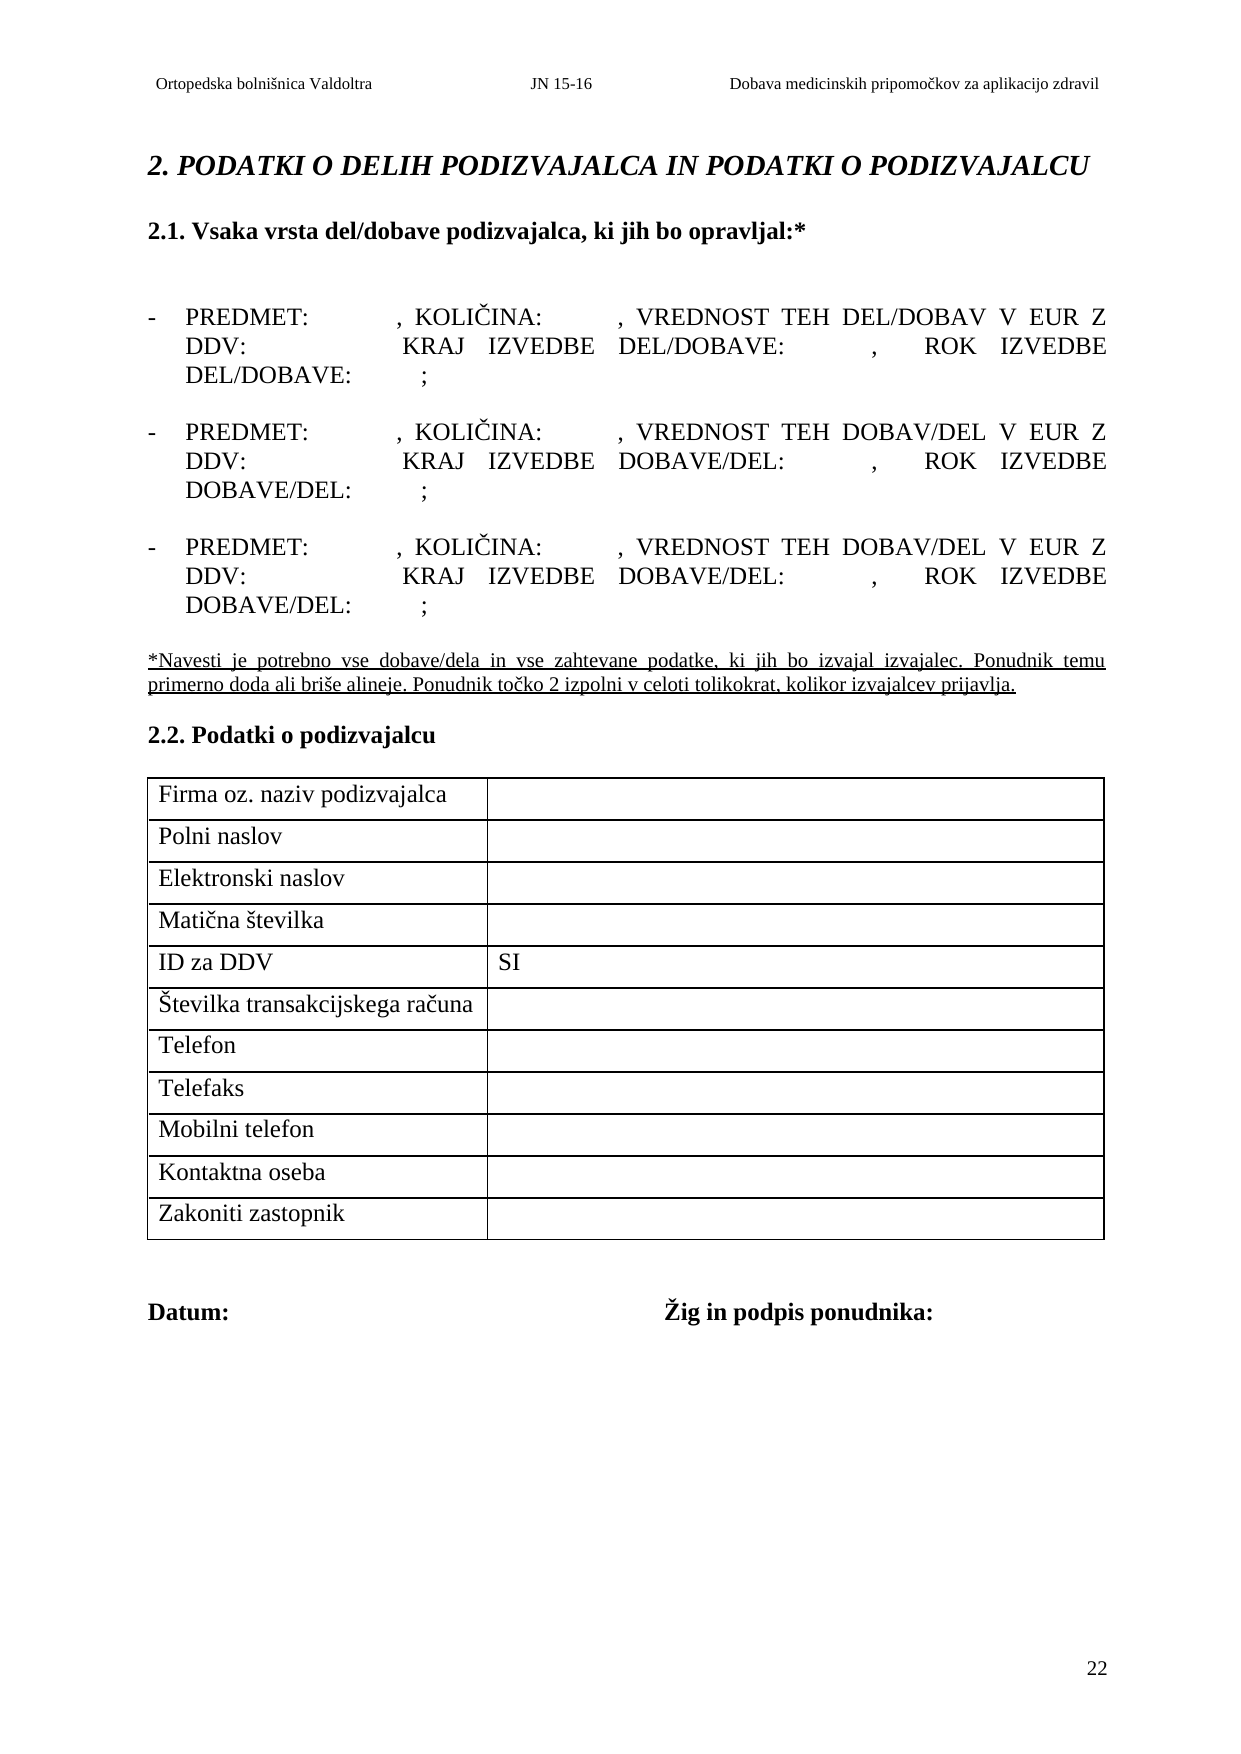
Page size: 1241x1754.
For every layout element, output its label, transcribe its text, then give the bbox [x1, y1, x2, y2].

table_cell [488, 1031, 1103, 1071]
table_cell [488, 1199, 1103, 1239]
table_cell Zakoniti zastopnik [148, 1198, 487, 1239]
table_header [488, 779, 1103, 819]
table_cell Številka transakcijskega računa [148, 988, 487, 1029]
table_cell [488, 863, 1103, 903]
table_cell Polni naslov [148, 820, 487, 861]
table_cell Elektronski naslov [148, 862, 487, 903]
list PREDMET: , KOLIČINA: , VREDNOST TEH DOBAV/DEL V EUR Z DDV: KRAJ IZVEDBE DOBAVE/DEL: , ROK IZVEDBE DOBAVE/DEL: ; [148, 532, 1107, 619]
text *Navesti je potrebno vse dobave/dela in vse zahtevane podatke, ki jih bo izvajal izvajalec. Ponudnik temu primerno doda ali briše alineje. Ponudnik točko 2 izpolni v celoti tolikokrat, kolikor izvajalcev prijavlja. [148, 647, 1107, 696]
subtitle 2. PODATKI O DELIH PODIZVAJALCA IN PODATKI O PODIZVAJALCU [148, 148, 1107, 181]
table_cell [488, 989, 1103, 1029]
list PREDMET: , KOLIČINA: , VREDNOST TEH DOBAV/DEL V EUR Z DDV: KRAJ IZVEDBE DOBAVE/DEL: , ROK IZVEDBE DOBAVE/DEL: ; [148, 417, 1107, 504]
table_cell Kontaktna oseba [148, 1156, 487, 1197]
table_cell Matična številka [148, 904, 487, 945]
table_cell Telefon [148, 1030, 487, 1071]
table_cell [488, 821, 1103, 861]
list PREDMET: , KOLIČINA: , VREDNOST TEH DEL/DOBAV V EUR Z DDV: KRAJ IZVEDBE DEL/DOBAVE: , ROK IZVEDBE DEL/DOBAVE: ; [148, 302, 1107, 389]
table_cell Mobilni telefon [148, 1114, 487, 1155]
table_cell [488, 1157, 1103, 1197]
table_cell SI [488, 947, 1103, 987]
table_cell Telefaks [148, 1072, 487, 1113]
table_cell ID za DDV [148, 946, 487, 987]
table_header Firma oz. naziv podizvajalca [148, 779, 487, 819]
table_cell [488, 1115, 1103, 1155]
text 2.2. Podatki o podizvajalcu [148, 720, 1107, 748]
table_cell [488, 905, 1103, 945]
text 2.1. Vsaka vrsta del/dobave podizvajalca, ki jih bo opravljal:* [148, 216, 1107, 245]
text Datum: Žig in podpis ponudnika: [148, 1297, 1107, 1326]
table_cell [488, 1073, 1103, 1113]
